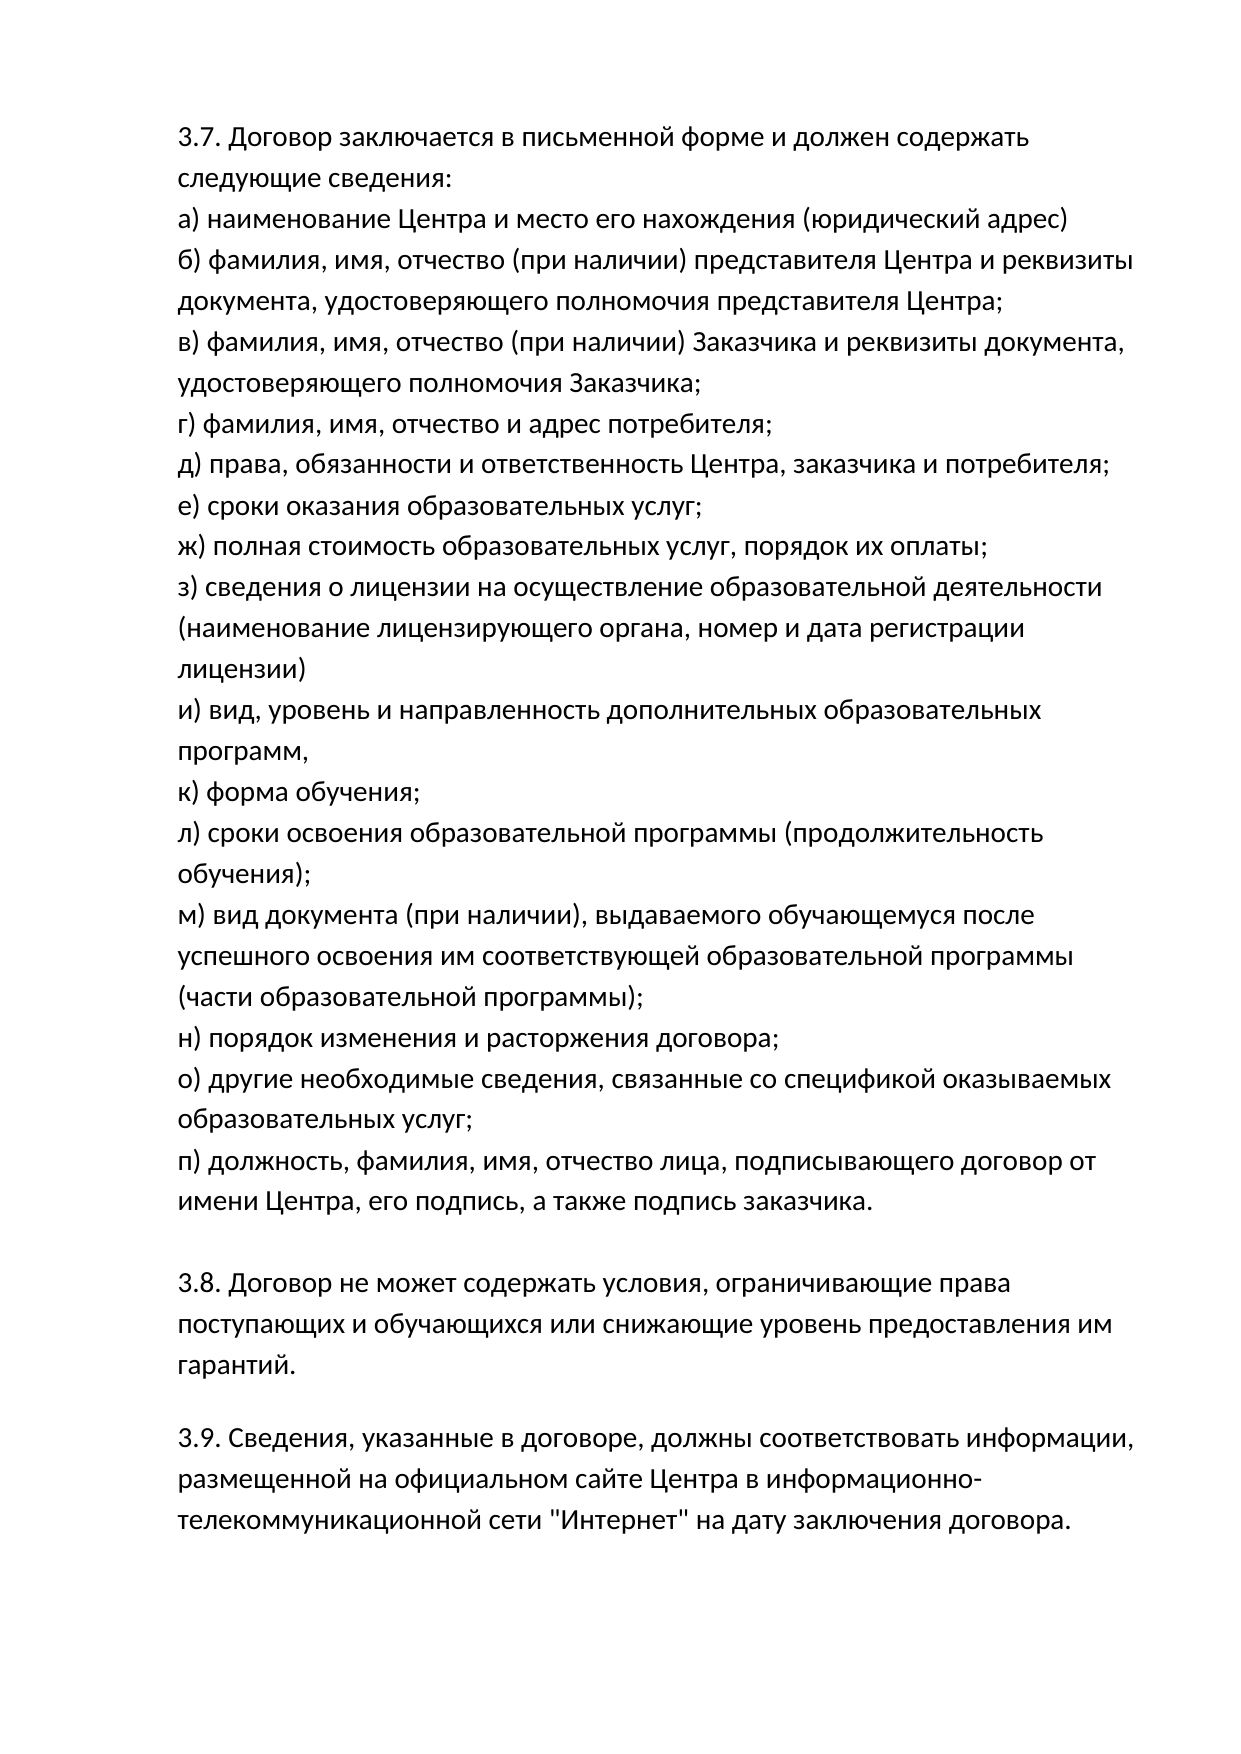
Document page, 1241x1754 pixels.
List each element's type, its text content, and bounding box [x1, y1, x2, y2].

text ж) полная стоимость образовательных услуг, порядок их оплаты; [177, 527, 1152, 563]
text 3.9. Сведения, указанные в договоре, должны соответствовать информации, размещенной на официальном сайте Центра в информационно-телекоммуникационной сети "Интернет" на дату заключения договора. [177, 1419, 1152, 1537]
text е) сроки оказания образовательных услуг; [177, 487, 1152, 522]
text з) сведения о лицензии на осуществление образовательной деятельности (наименование лицензирующего органа, номер и дата регистрации лицензии) [177, 568, 1152, 686]
text г) фамилия, имя, отчество и адрес потребителя; [177, 405, 1152, 440]
text о) другие необходимые сведения, связанные со спецификой оказываемых [177, 1060, 1152, 1095]
text д) права, обязанности и ответственность Центра, заказчика и потребителя; [177, 446, 1152, 481]
text м) вид документа (при наличии), выдаваемого обучающемуся после успешного освоения им соответствующей образовательной программы (части образовательной программы); [177, 896, 1152, 1013]
text в) фамилия, имя, отчество (при наличии) Заказчика и реквизиты документа, [177, 323, 1152, 358]
text а) наименование Центра и место его нахождения (юридический адрес) [177, 200, 1152, 236]
text к) форма обучения; [177, 773, 1152, 809]
text н) порядок изменения и расторжения договора; [177, 1019, 1152, 1054]
text б) фамилия, имя, отчество (при наличии) представителя Центра и реквизиты документа, удостоверяющего полномочия представителя Центра; [177, 241, 1152, 317]
text удостоверяющего полномочия Заказчика; [177, 364, 1152, 399]
text л) сроки освоения образовательной программы (продолжительность обучения); [177, 814, 1152, 891]
text 3.7. Договор заключается в письменной форме и должен содержать следующие сведения: [177, 118, 1152, 195]
text п) должность, фамилия, имя, отчество лица, подписывающего договор от имени Центра, его подпись, а также подпись заказчика. [177, 1142, 1152, 1218]
text образовательных услуг; [177, 1101, 1152, 1136]
text и) вид, уровень и направленность дополнительных образовательных программ, [177, 691, 1152, 768]
text 3.8. Договор не может содержать условия, ограничивающие права поступающих и обучающихся или снижающие уровень предоставления им гарантий. [177, 1264, 1152, 1382]
